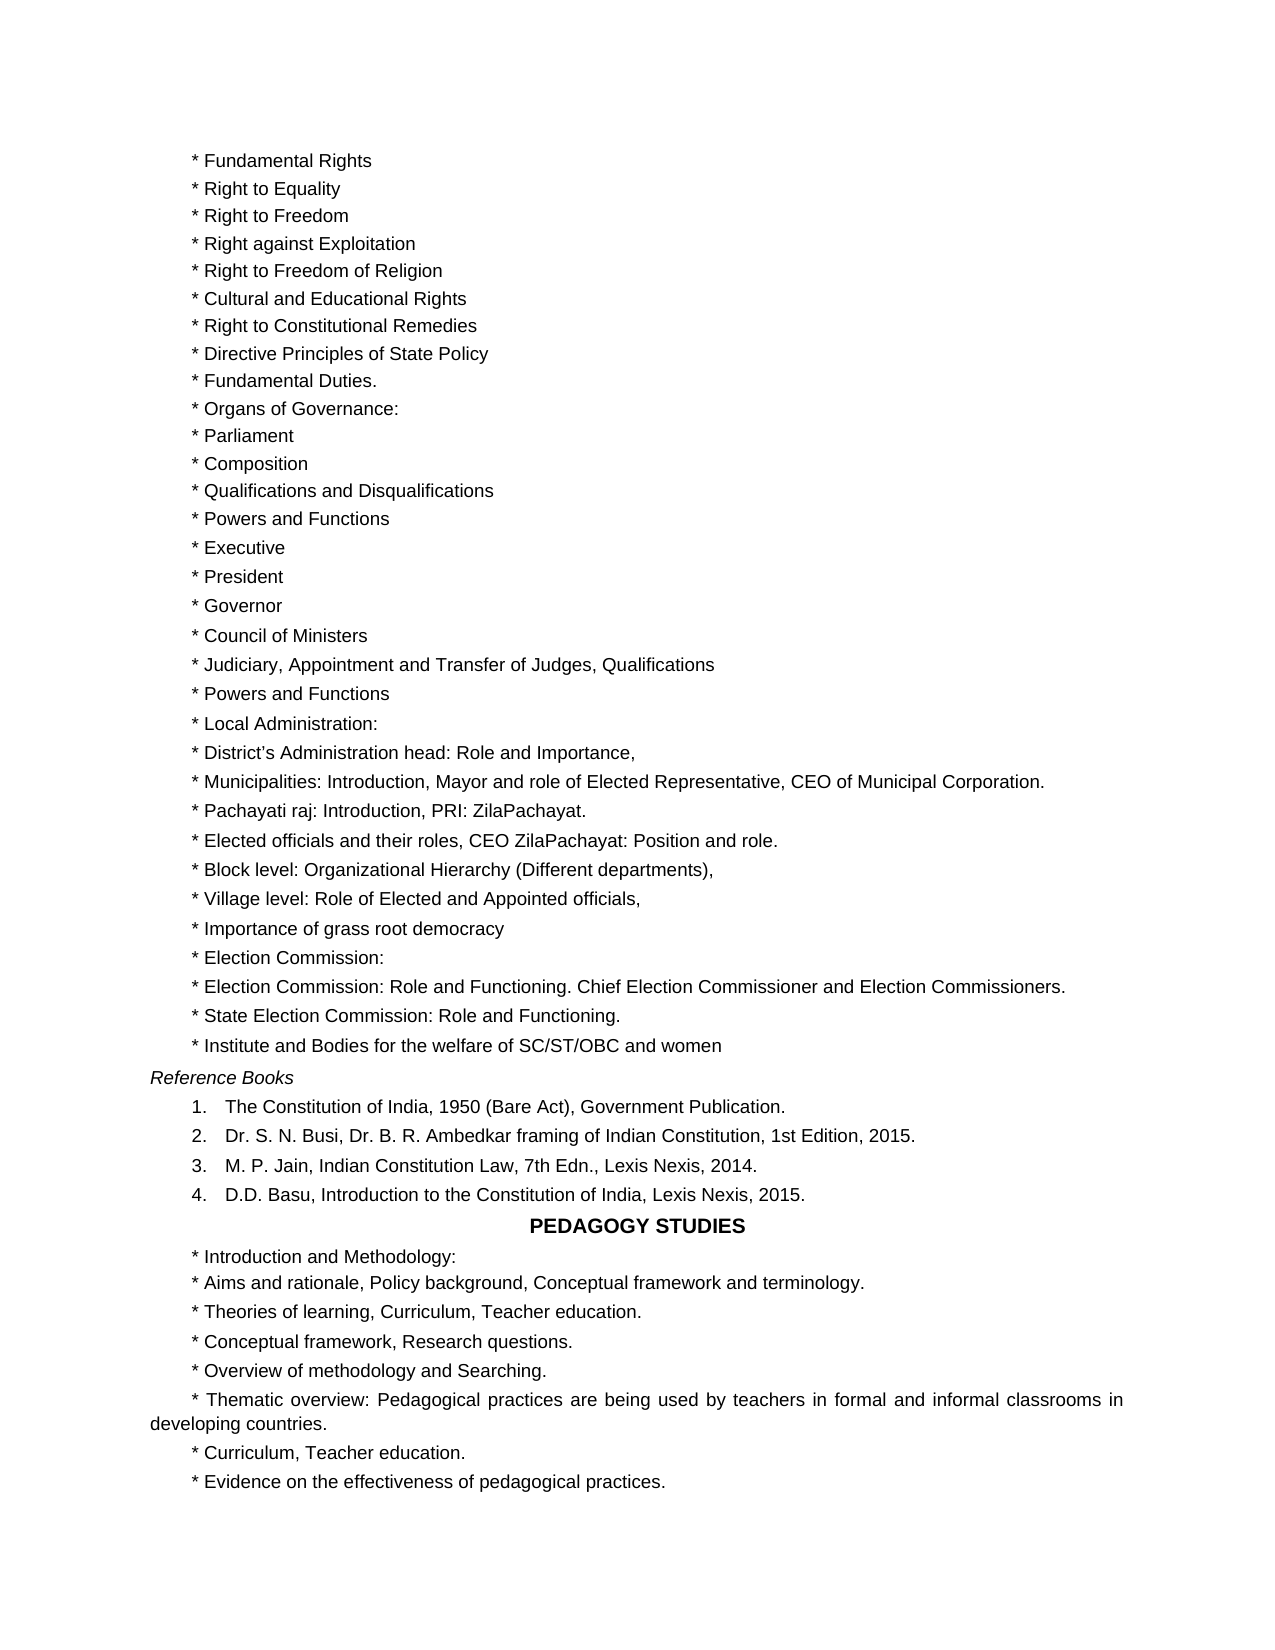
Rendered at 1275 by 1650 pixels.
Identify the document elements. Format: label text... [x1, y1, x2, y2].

text 2. Dr. S. N. Busi, Dr. B. R. Ambedkar framing of Indian Constitution, 1st Edition, 2015. [150, 1123, 1125, 1147]
text Reference Books [150, 1065, 1125, 1088]
text * Council of Ministers [150, 623, 1125, 646]
text PEDAGOGY STUDIES [150, 1214, 1125, 1238]
text * Municipalities: Introduction, Mayor and role of Elected Representative, CEO of Municipal Corporation. [150, 769, 1125, 792]
text * Governor [150, 593, 1125, 617]
text * Elected officials and their roles, CEO ZilaPachayat: Position and role. [150, 828, 1125, 851]
text * Qualifications and Disqualifications [150, 480, 1125, 502]
text * Powers and Functions [150, 507, 1125, 529]
text * Right against Exploitation [150, 232, 1125, 254]
text * Block level: Organizational Hierarchy (Different departments), [150, 857, 1125, 880]
text * Curriculum, Teacher education. [150, 1440, 1125, 1463]
text * Right to Constitutional Remedies [150, 315, 1125, 337]
text * Fundamental Rights [150, 150, 1125, 172]
text * District’s Administration head: Role and Importance, [150, 740, 1125, 763]
text * Cultural and Educational Rights [150, 287, 1125, 309]
text * Directive Principles of State Policy [150, 342, 1125, 364]
text * Judiciary, Appointment and Transfer of Judges, Qualifications [150, 652, 1125, 675]
text * State Election Commission: Role and Functioning. [150, 1003, 1125, 1027]
text * Local Administration: [150, 711, 1125, 734]
text * Theories of learning, Curriculum, Teacher education. [150, 1299, 1125, 1323]
text * Composition [150, 452, 1125, 474]
text * President [150, 564, 1125, 588]
text * Evidence on the effectiveness of pedagogical practices. [150, 1469, 1125, 1492]
text * Election Commission: [150, 945, 1125, 968]
text * Fundamental Duties. [150, 370, 1125, 392]
text * Right to Freedom [150, 205, 1125, 227]
text * Election Commission: Role and Functioning. Chief Election Commissioner and Election Commissioners. [150, 974, 1125, 997]
text 3. M. P. Jain, Indian Constitution Law, 7th Edn., Lexis Nexis, 2014. [150, 1153, 1125, 1176]
text 1. The Constitution of India, 1950 (Bare Act), Government Publication. [150, 1094, 1125, 1117]
text * Thematic overview: Pedagogical practices are being used by teachers in formal and informal classrooms in developing countries. [150, 1387, 1125, 1434]
text * Village level: Role of Elected and Appointed officials, [150, 886, 1125, 909]
text * Right to Freedom of Religion [150, 260, 1125, 282]
text * Right to Equality [150, 177, 1125, 199]
text * Institute and Bodies for the welfare of SC/ST/OBC and women [150, 1033, 1125, 1056]
text * Executive [150, 535, 1125, 558]
text * Overview of methodology and Searching. [150, 1358, 1125, 1381]
text * Aims and rationale, Policy background, Conceptual framework and terminology. [150, 1270, 1125, 1293]
text * Introduction and Methodology: [150, 1244, 1125, 1267]
text * Pachayati raj: Introduction, PRI: ZilaPachayat. [150, 798, 1125, 822]
text * Parliament [150, 425, 1125, 447]
text * Powers and Functions [150, 681, 1125, 705]
text * Conceptual framework, Research questions. [150, 1329, 1125, 1352]
text * Organs of Governance: [150, 397, 1125, 419]
text * Importance of grass root democracy [150, 916, 1125, 939]
text 4. D.D. Basu, Introduction to the Constitution of India, Lexis Nexis, 2015. [150, 1182, 1125, 1205]
